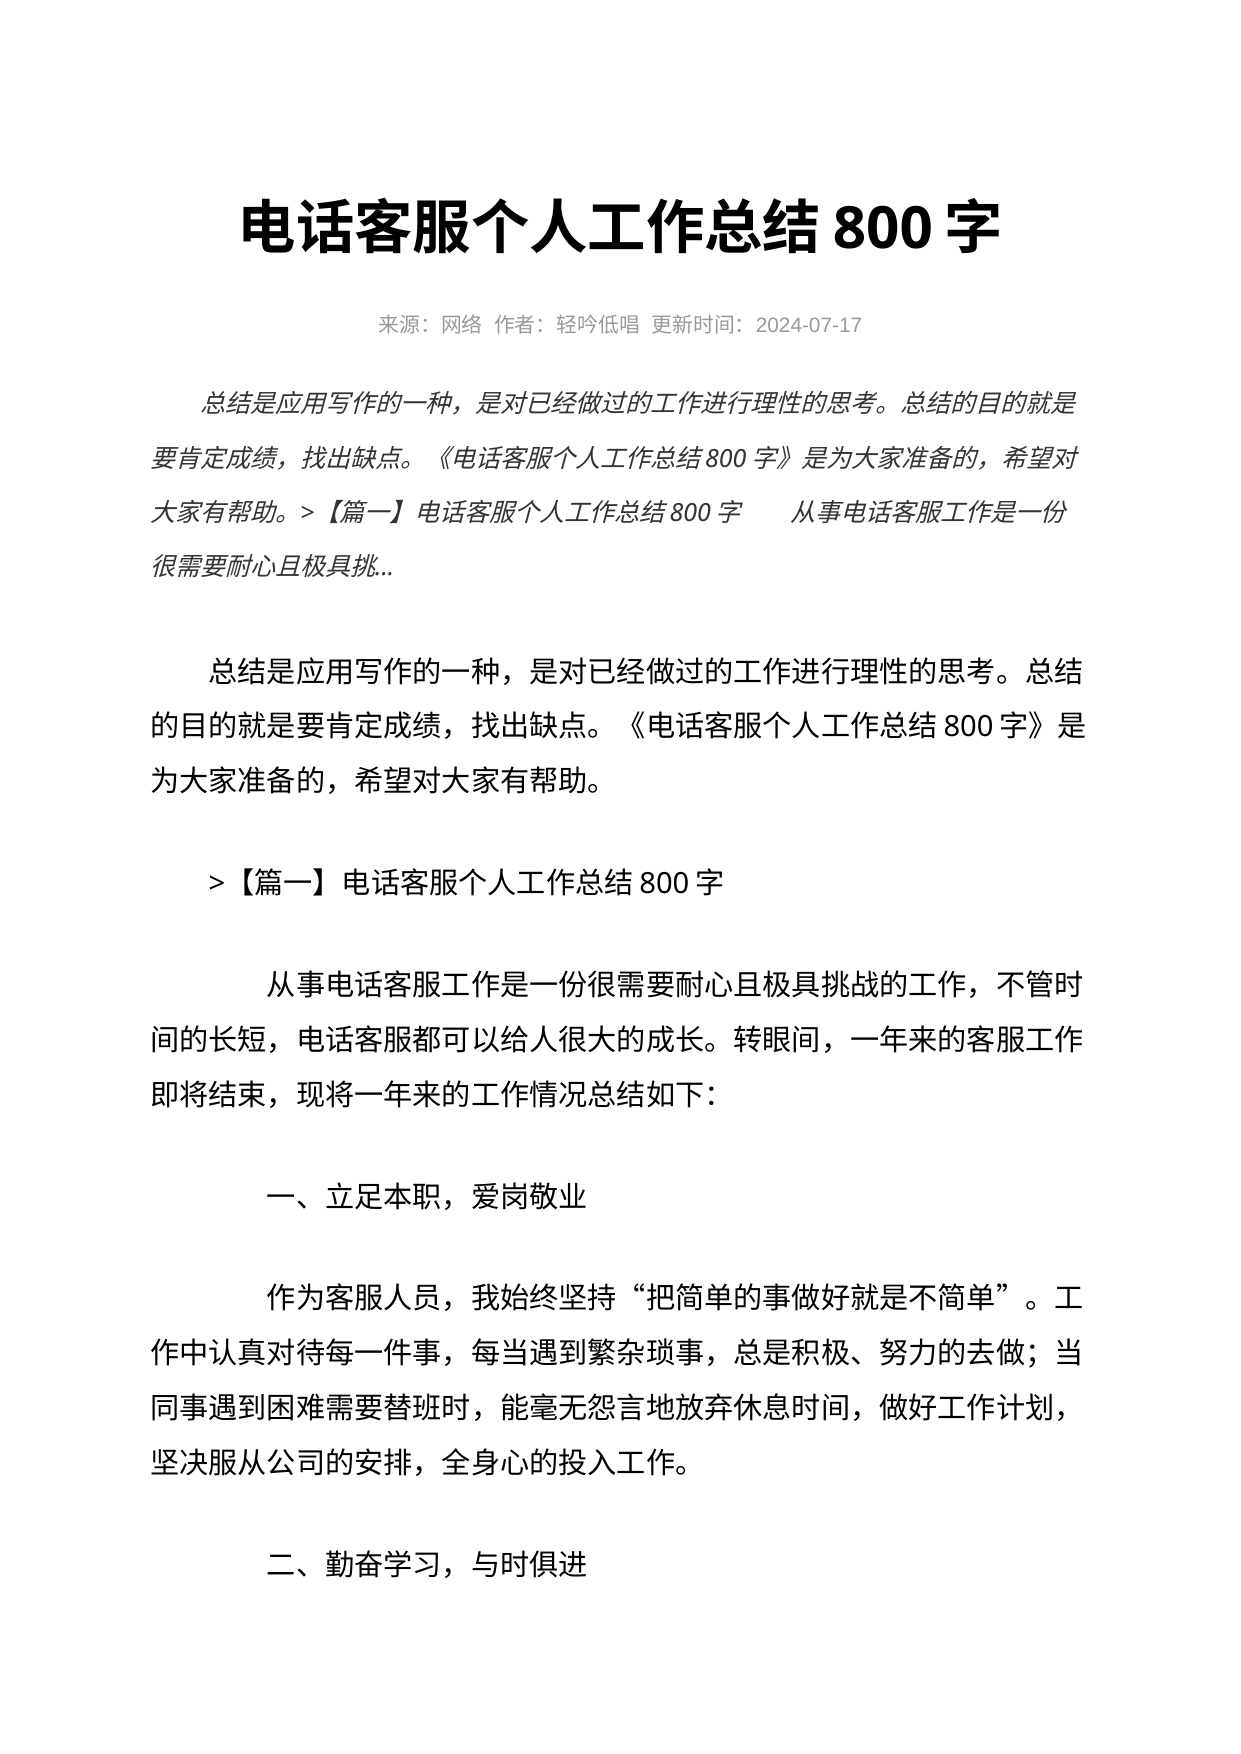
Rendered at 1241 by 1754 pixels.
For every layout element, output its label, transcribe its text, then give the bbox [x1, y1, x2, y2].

text 总结是应用写作的一种，是对已经做过的工作进行理性的思考。总结的目的就是要肯定成绩，找出缺点。《电话客服个人工作总结800字》是为大家准备的，希望对大家有帮助。 [150, 648, 1090, 800]
text 作为客服人员，我始终坚持“把简单的事做好就是不简单”。工作中认真对待每一件事，每当遇到繁杂琐事，总是积极、努力的去做；当同事遇到困难需要替班时，能毫无怨言地放弃休息时间，做好工作计划，坚决服从公司的安排，全身心的投入工作。 [150, 1275, 1090, 1482]
text >【篇一】电话客服个人工作总结800字 [150, 860, 1090, 902]
text 总结是应用写作的一种，是对已经做过的工作进行理性的思考。总结的目的就是要肯定成绩，找出缺点。《电话客服个人工作总结800字》是为大家准备的，希望对大家有帮助。>【篇一】电话客服个人工作总结800字 从事电话客服工作是一份很需要耐心且极具挑... [150, 384, 1090, 583]
text 从事电话客服工作是一份很需要耐心且极具挑战的工作，不管时间的长短，电话客服都可以给人很大的成长。转眼间，一年来的客服工作即将结束，现将一年来的工作情况总结如下： [150, 962, 1090, 1114]
subtitle 电话客服个人工作总结800字 [150, 181, 1090, 266]
text 二、勤奋学习，与时俱进 [150, 1542, 1090, 1584]
text 来源：网络 作者：轻吟低唱 更新时间：2024-07-17 [150, 313, 1090, 337]
text 一、立足本职，爱岗敬业 [150, 1173, 1090, 1216]
